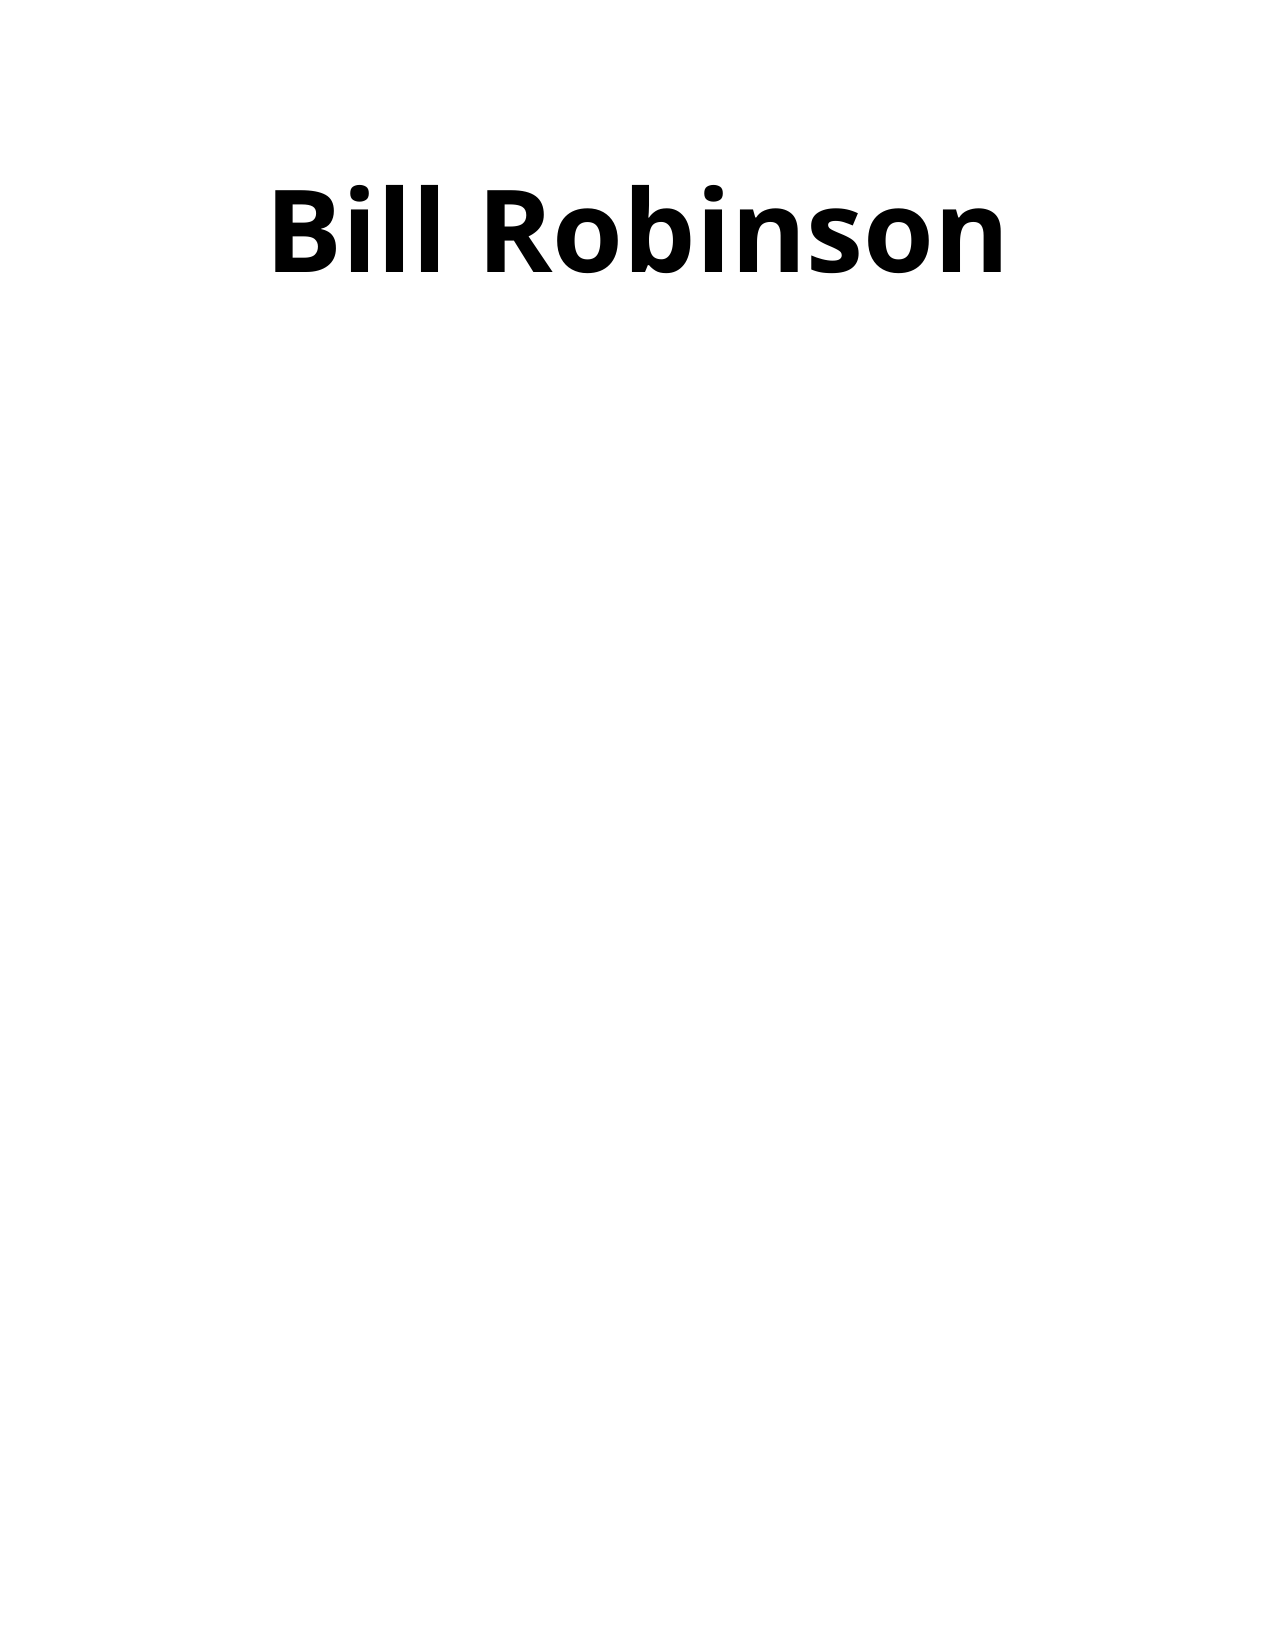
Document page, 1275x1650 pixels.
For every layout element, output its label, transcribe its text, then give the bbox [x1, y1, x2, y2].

text Bill Robinson [150, 150, 1125, 306]
